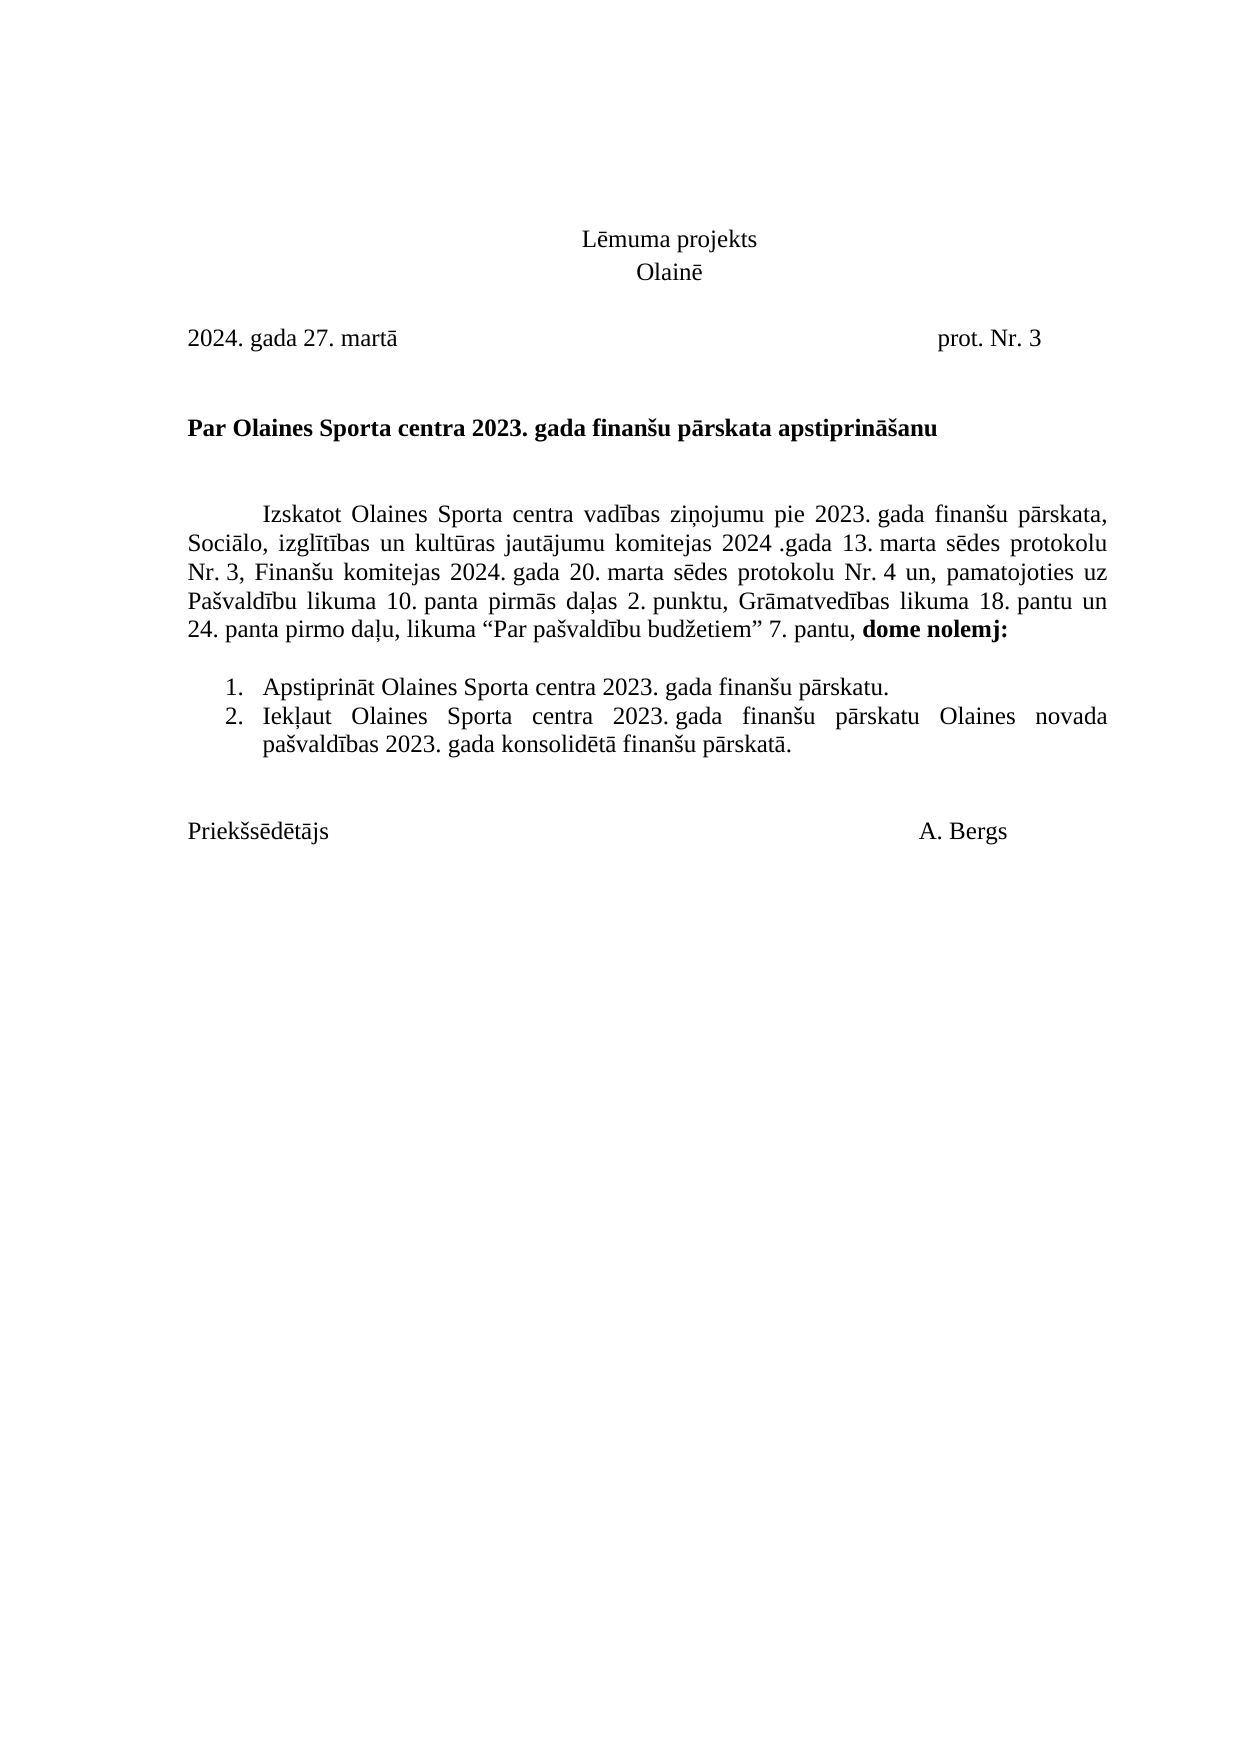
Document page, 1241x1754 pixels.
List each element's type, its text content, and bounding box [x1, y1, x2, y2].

text Priekšsēdētājs A. Bergs [187, 816, 1152, 844]
text Olainē [187, 257, 1152, 286]
list Iekļaut Olaines Sporta centra 2023. gada finanšu pārskatu Olaines novada pašvaldības 2023. gada konsolidētā finanšu pārskatā. [225, 701, 1107, 758]
list Apstiprināt Olaines Sporta centra 2023. gada finanšu pārskatu. [225, 672, 1107, 701]
text Lēmuma projekts [187, 224, 1152, 252]
text 2024. gada 27. martā prot. Nr. 3 [187, 323, 1152, 352]
text Par Olaines Sporta centra 2023. gada finanšu pārskata apstiprināšanu [187, 413, 1152, 442]
text Izskatot Olaines Sporta centra vadības ziņojumu pie 2023. gada finanšu pārskata, Sociālo, izglītības un kultūras jautājumu komitejas 2024 .gada 13. marta sēdes protokolu Nr. 3, Finanšu komitejas 2024. gada 20. marta sēdes protokolu Nr. 4 un, pamatojoties uz Pašvaldību likuma 10. panta pirmās daļas 2. punktu, Grāmatvedības likuma 18. pantu un 24. panta pirmo daļu, likuma “Par pašvaldību budžetiem” 7. pantu, dome nolemj: [187, 499, 1107, 643]
